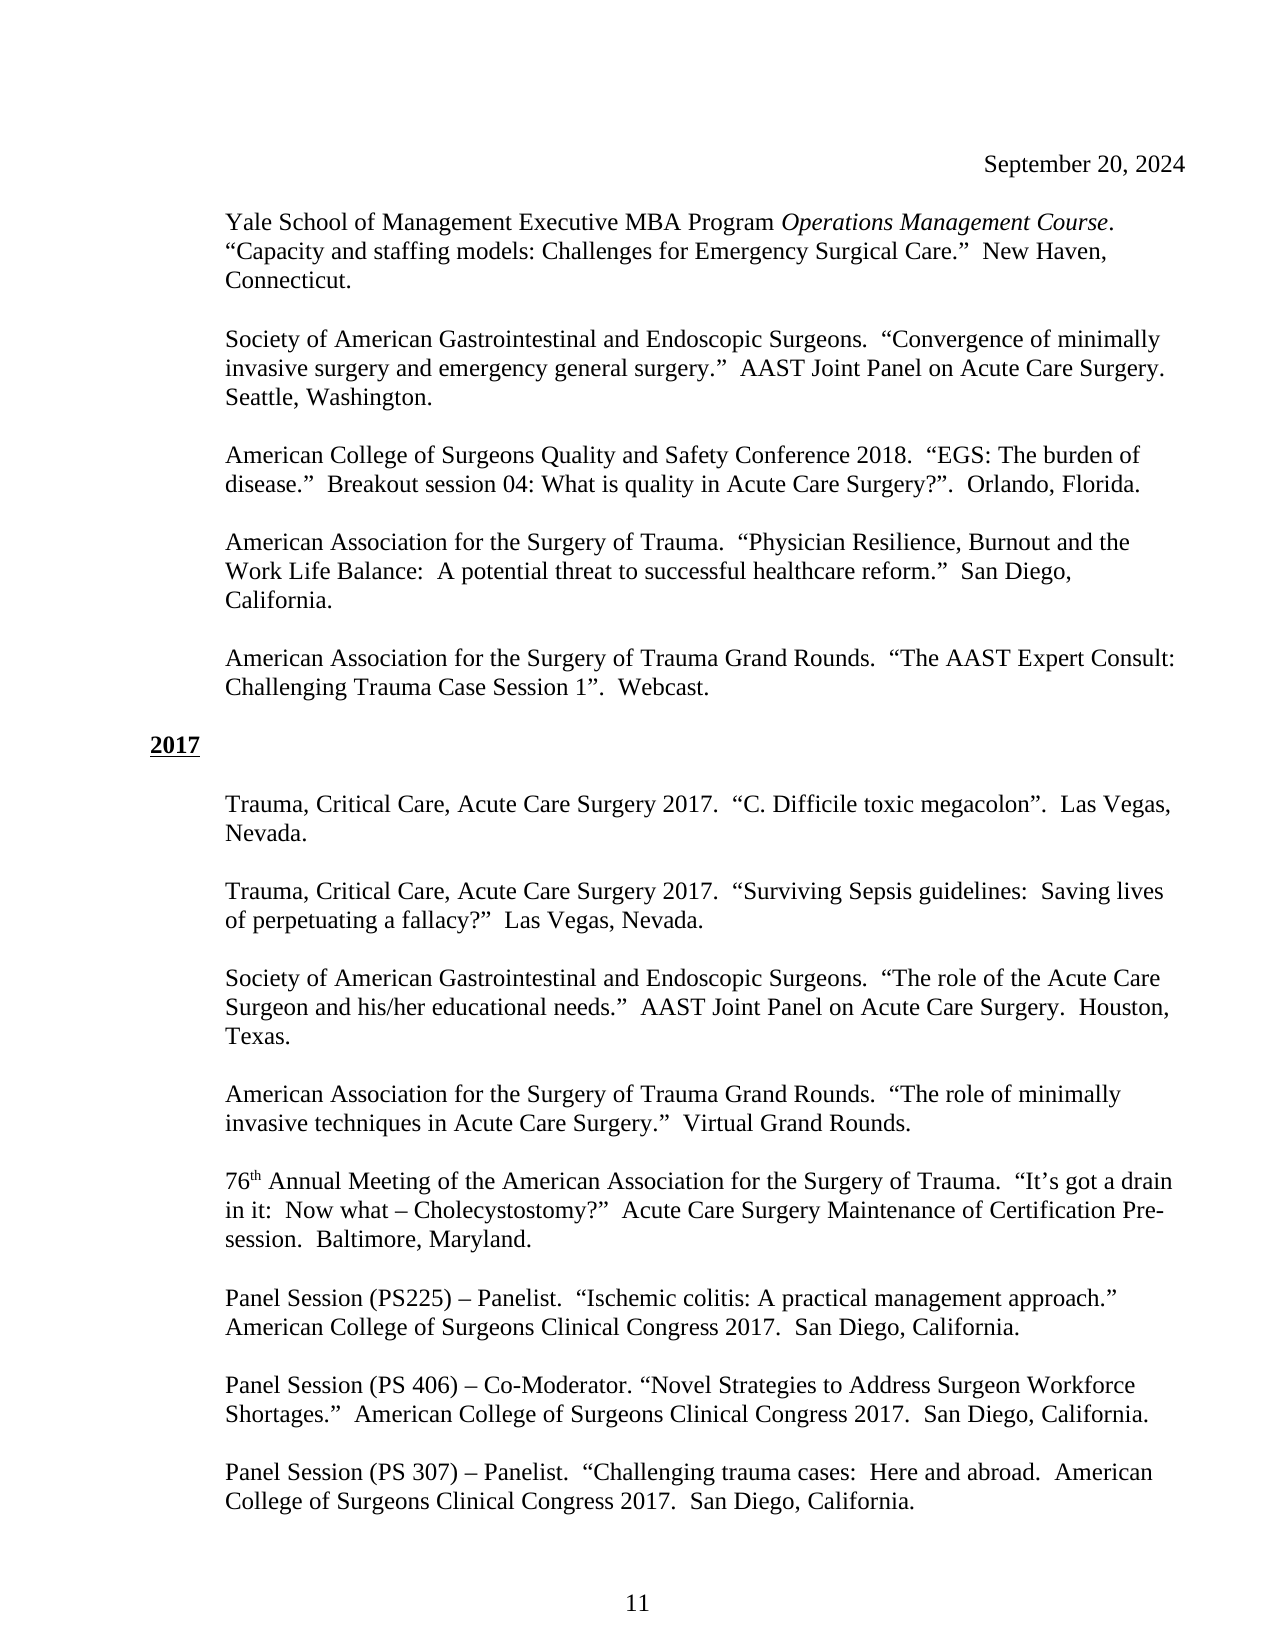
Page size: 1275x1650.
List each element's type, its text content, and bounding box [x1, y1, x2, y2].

text Trauma, Critical Care, Acute Care Surgery 2017. “C. Difficile toxic megacolon”. Las Vegas, Nevada. [225, 788, 1185, 847]
text American Association for the Surgery of Trauma Grand Rounds. “The AAST Expert Consult: Challenging Trauma Case Session 1”. Webcast. [225, 643, 1185, 701]
text 2017 [150, 730, 1185, 759]
text Society of American Gastrointestinal and Endoscopic Surgeons. “The role of the Acute Care Surgeon and his/her educational needs.” AAST Joint Panel on Acute Care Surgery. Houston, Texas. [225, 963, 1185, 1050]
text 76th Annual Meeting of the American Association for the Surgery of Trauma. “It’s got a drain in it: Now what – Cholecystostomy?” Acute Care Surgery Maintenance of Certification Pre-session. Baltimore, Maryland. [225, 1166, 1185, 1253]
text American College of Surgeons Quality and Safety Conference 2018. “EGS: The burden of disease.” Breakout session 04: What is quality in Acute Care Surgery?”. Orlando, Florida. [225, 440, 1185, 498]
text Society of American Gastrointestinal and Endoscopic Surgeons. “Convergence of minimally invasive surgery and emergency general surgery.” AAST Joint Panel on Acute Care Surgery. Seattle, Washington. [225, 323, 1185, 411]
text American Association for the Surgery of Trauma. “Physician Resilience, Burnout and the Work Life Balance: A potential threat to successful healthcare reform.” San Diego, California. [225, 527, 1185, 614]
text American Association for the Surgery of Trauma Grand Rounds. “The role of minimally invasive techniques in Acute Care Surgery.” Virtual Grand Rounds. [225, 1079, 1185, 1137]
text Panel Session (PS225) – Panelist. “Ischemic colitis: A practical management approach.” American College of Surgeons Clinical Congress 2017. San Diego, California. [225, 1282, 1185, 1341]
text Yale School of Management Executive MBA Program Operations Management Course. “Capacity and staffing models: Challenges for Emergency Surgical Care.” New Haven, Connecticut. [225, 207, 1185, 294]
text Panel Session (PS 307) – Panelist. “Challenging trauma cases: Here and abroad. American College of Surgeons Clinical Congress 2017. San Diego, California. [225, 1457, 1185, 1515]
text Panel Session (PS 406) – Co-Moderator. “Novel Strategies to Address Surgeon Workforce Shortages.” American College of Surgeons Clinical Congress 2017. San Diego, California. [225, 1370, 1185, 1428]
text Trauma, Critical Care, Acute Care Surgery 2017. “Surviving Sepsis guidelines: Saving lives of perpetuating a fallacy?” Las Vegas, Nevada. [225, 876, 1185, 934]
